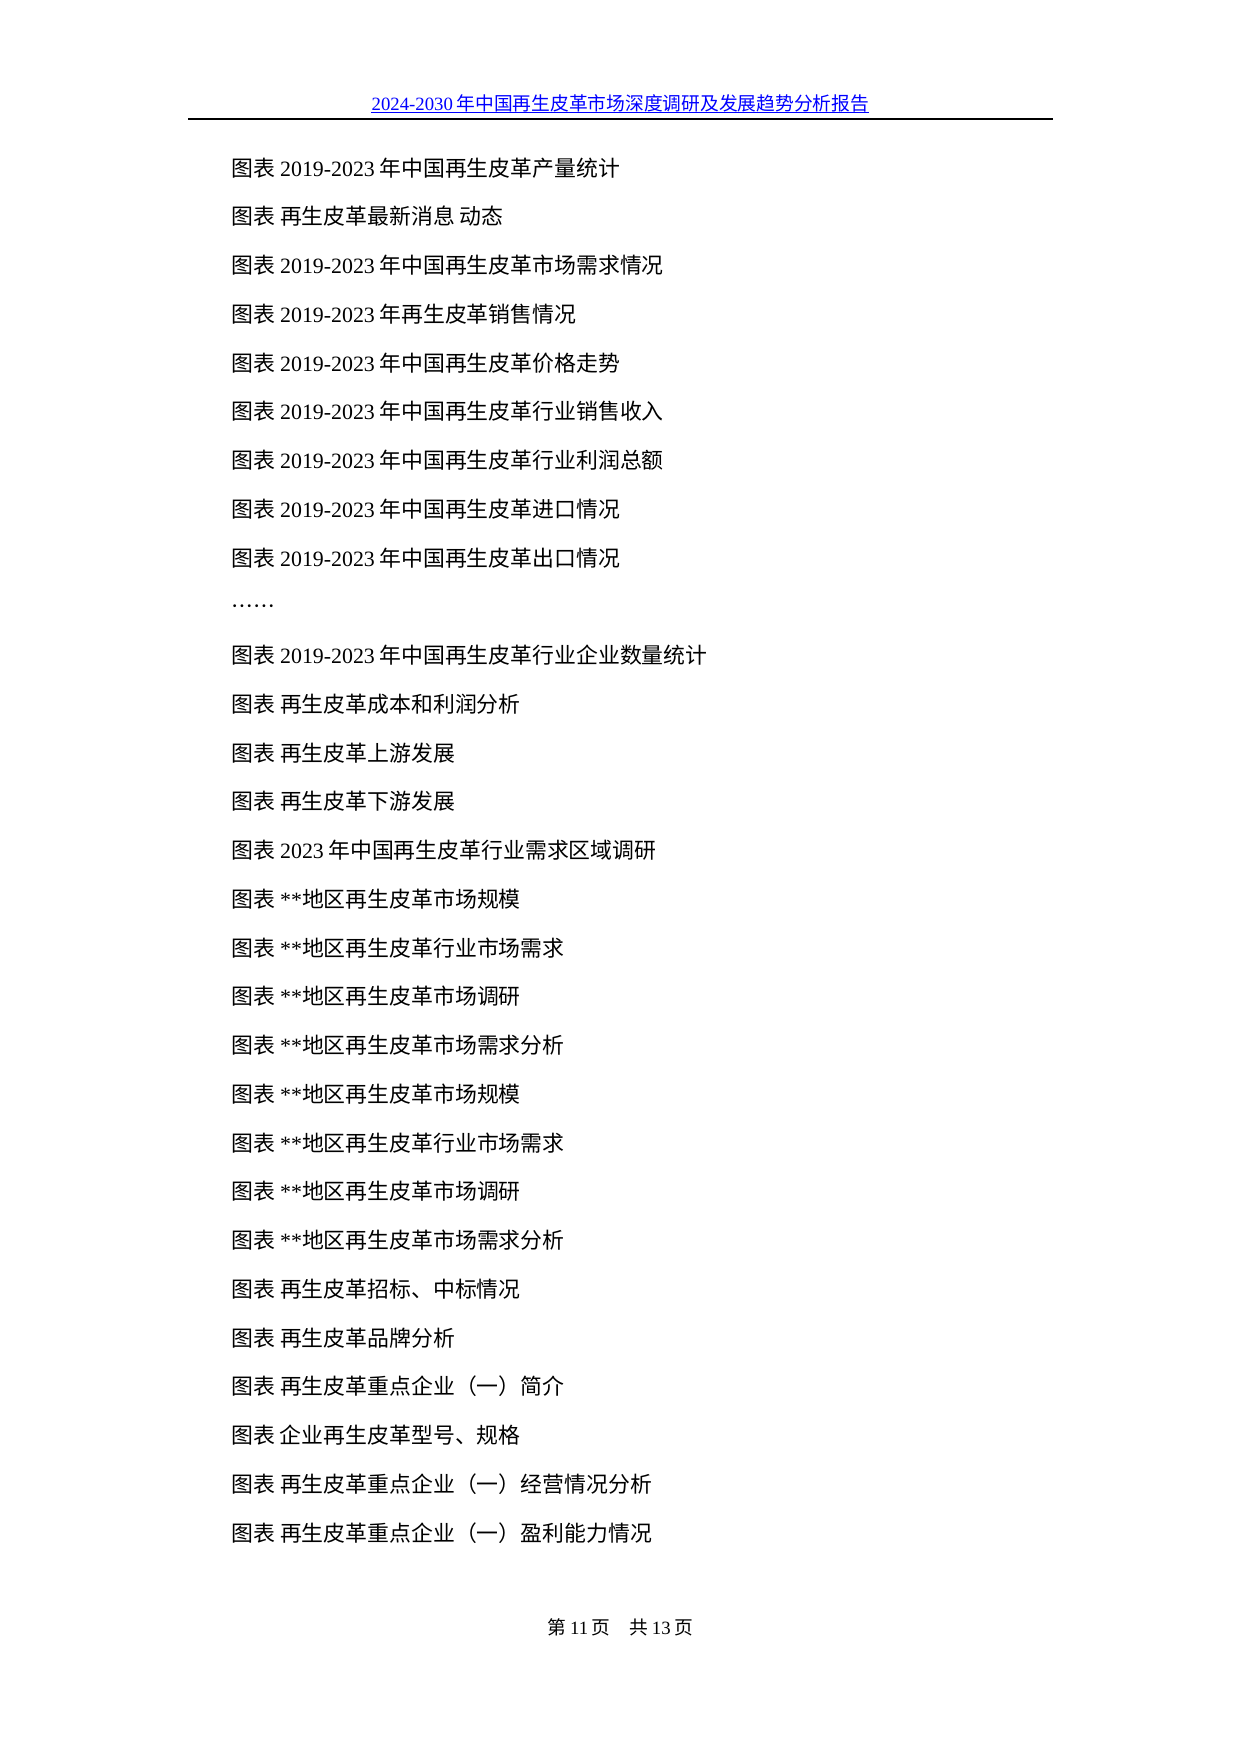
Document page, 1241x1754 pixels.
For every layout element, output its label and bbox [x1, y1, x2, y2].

text [187, 150, 1053, 1548]
